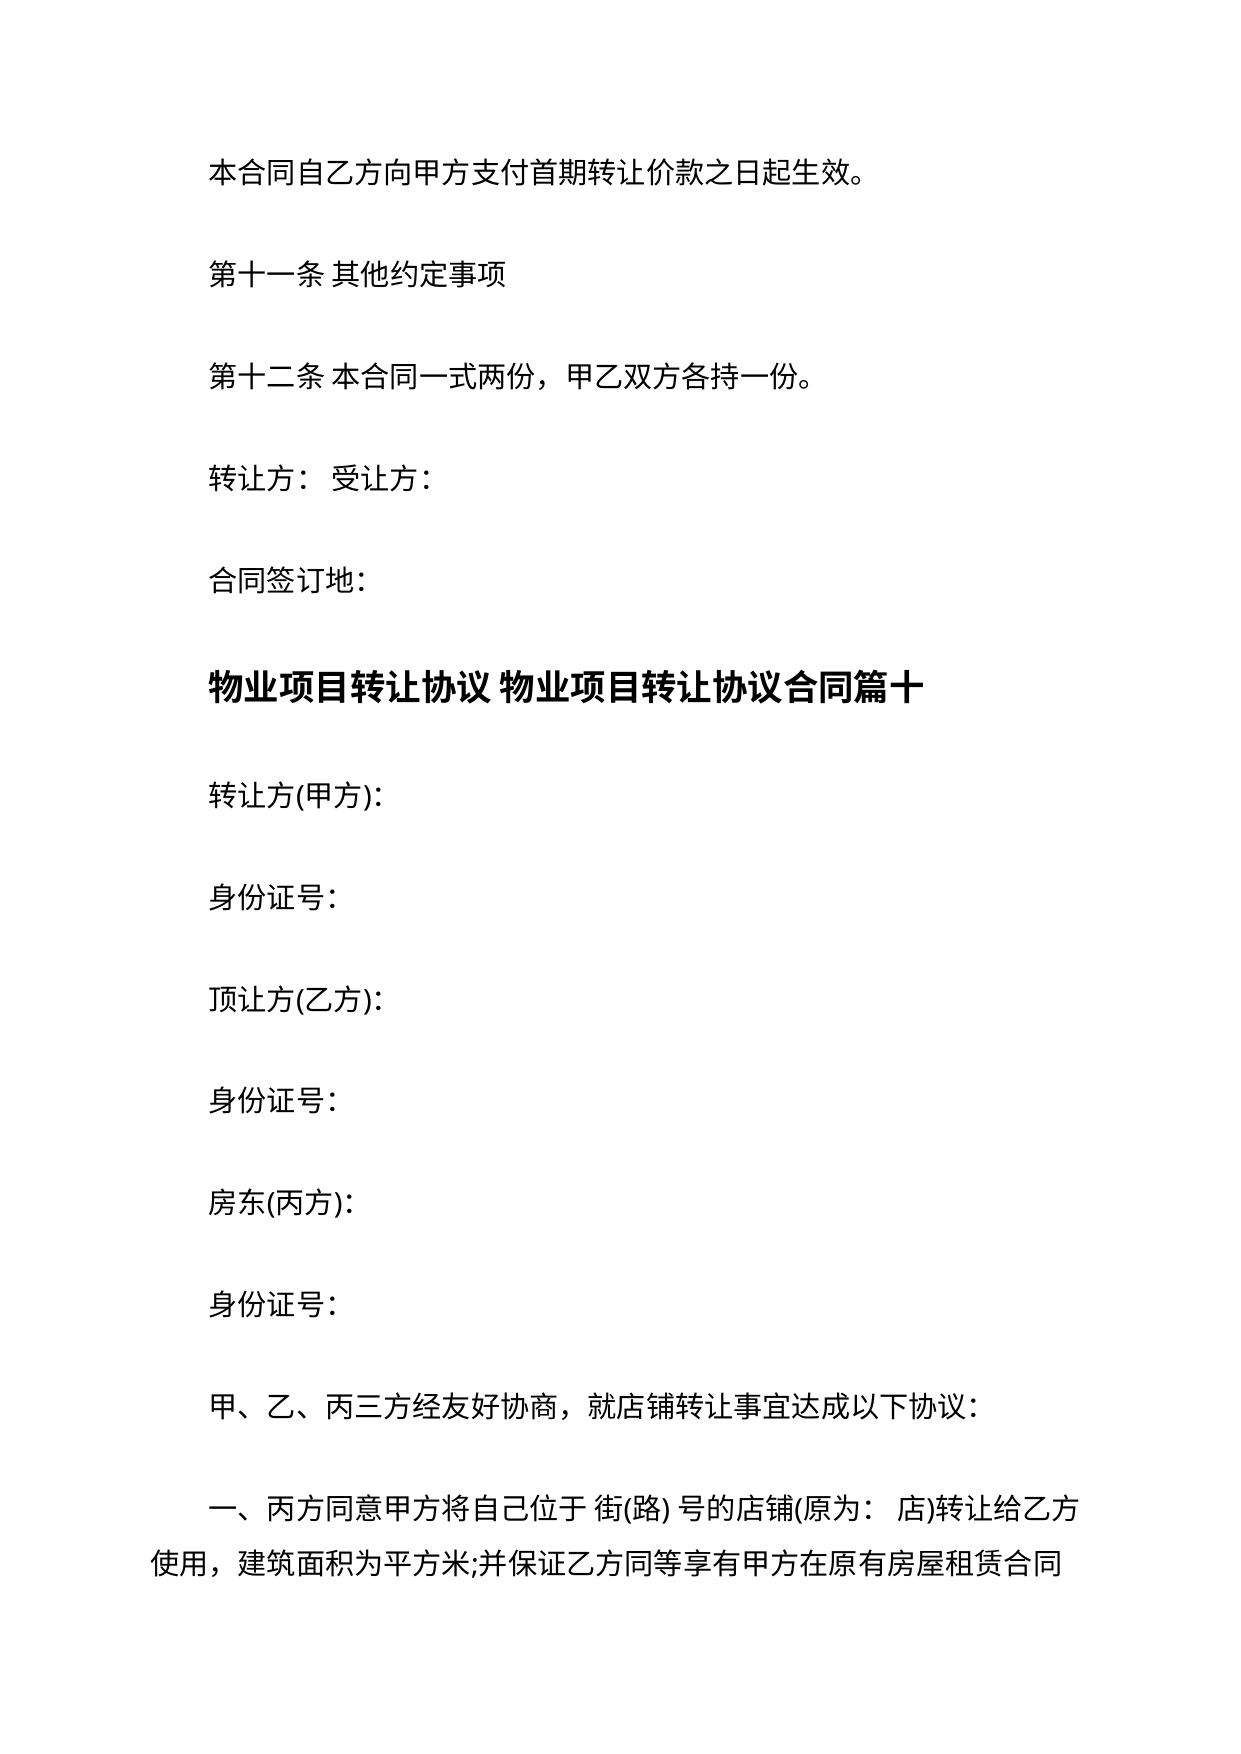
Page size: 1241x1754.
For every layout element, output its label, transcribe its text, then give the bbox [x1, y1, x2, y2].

text 合同签订地： [150, 557, 1090, 599]
text 第十二条 本合同一式两份，甲乙双方各持一份。 [150, 353, 1090, 396]
text 顶让方(乙方)： [150, 976, 1090, 1018]
text 第十一条 其他约定事项 [150, 252, 1090, 294]
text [150, 1485, 1090, 1583]
text 甲、乙、丙三方经友好协商，就店铺转让事宜达成以下协议： [150, 1383, 1090, 1426]
text 身份证号： [150, 1078, 1090, 1120]
text 身份证号： [150, 874, 1090, 917]
text 转让方(甲方)： [150, 772, 1090, 815]
text 房东(丙方)： [150, 1180, 1090, 1222]
text 转让方： 受让方： [150, 455, 1090, 498]
text 物业项目转让协议 物业项目转让协议合同篇十 [150, 659, 1090, 710]
text 本合同自乙方向甲方支付首期转让价款之日起生效。 [150, 150, 1090, 192]
text 身份证号： [150, 1282, 1090, 1324]
